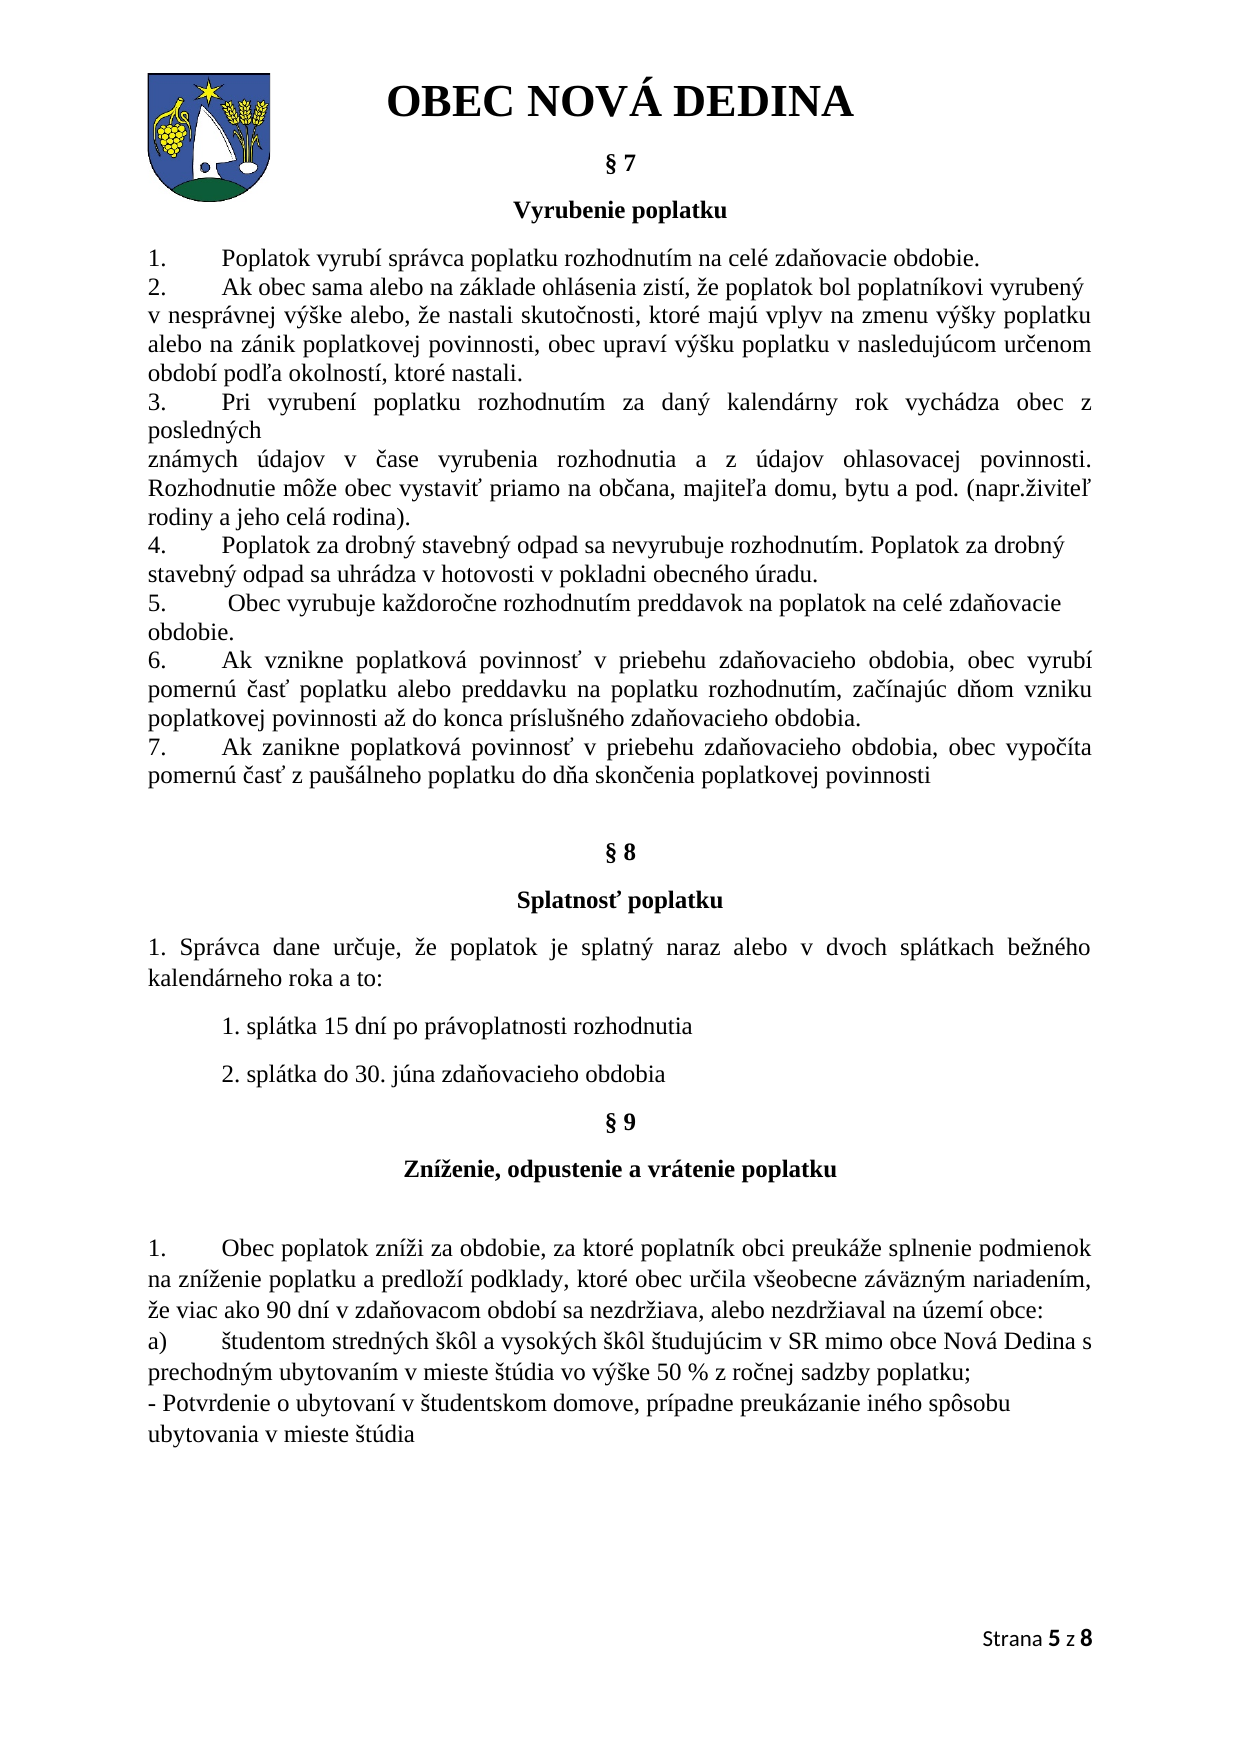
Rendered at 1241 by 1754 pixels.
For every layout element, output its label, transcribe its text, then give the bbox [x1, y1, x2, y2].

text známych údajov v čase vyrubenia rozhodnutia a z údajov ohlasovacej povinnosti. Rozhodnutie môže obec vystaviť priamo na občana, majiteľa domu, bytu a pod. (napr.živiteľ rodiny a jeho celá rodina). [148, 444, 1093, 531]
text Splatnosť poplatku [148, 885, 1093, 913]
text 7. Ak zanikne poplatková povinnosť v priebehu zdaňovacieho obdobia, obec vypočíta pomernú časť z paušálneho poplatku do dňa skončenia poplatkovej povinnosti [148, 732, 1093, 789]
text 5. Obec vyrubuje každoročne rozhodnutím preddavok na poplatok na celé zdaňovacie [148, 588, 1093, 617]
picture [147, 73, 271, 202]
text 1. Poplatok vyrubí správca poplatku rozhodnutím na celé zdaňovacie obdobie. [148, 243, 1093, 272]
text 2. Ak obec sama alebo na základe ohlásenia zistí, že poplatok bol poplatníkovi vyrubený [148, 272, 1093, 301]
text 1. Správca dane určuje, že poplatok je splatný naraz alebo v dvoch splátkach bežného kalendárneho roka a to: [148, 932, 1093, 992]
list ubytovania v mieste štúdia [148, 1419, 1093, 1448]
text v nesprávnej výške alebo, že nastali skutočnosti, ktoré majú vplyv na zmenu výšky poplatku alebo na zánik poplatkovej povinnosti, obec upraví výšku poplatku v nasledujúcom určenom období podľa okolností, ktoré nastali. [148, 301, 1093, 387]
text 4. Poplatok za drobný stavebný odpad sa nevyrubuje rozhodnutím. Poplatok za drobný [148, 531, 1093, 559]
text 1. splátka 15 dní po právoplatnosti rozhodnutia [148, 1011, 1093, 1040]
text 3. Pri vyrubení poplatku rozhodnutím za daný kalendárny rok vychádza obec z posledných [148, 387, 1093, 444]
text 2. splátka do 30. júna zdaňovacieho obdobia [148, 1059, 1093, 1088]
text § 9 [148, 1107, 1093, 1135]
text § 7 [148, 148, 1093, 176]
text 6. Ak vznikne poplatková povinnosť v priebehu zdaňovacieho obdobia, obec vyrubí pomernú časť poplatku alebo preddavku na poplatku rozhodnutím, začínajúc dňom vzniku poplatkovej povinnosti až do konca príslušného zdaňovacieho obdobia. [148, 646, 1093, 732]
list Obec poplatok zníži za obdobie, za ktoré poplatník obci preukáže splnenie podmienok na zníženie poplatku a predloží podklady, ktoré obec určila všeobecne záväzným nariadením, že viac ako 90 dní v zdaňovacom období sa nezdržiava, alebo nezdržiaval na území obce: [148, 1233, 1093, 1324]
text stavebný odpad sa uhrádza v hotovosti v pokladni obecného úradu. [148, 559, 1093, 588]
list a) študentom stredných škôl a vysokých škôl študujúcim v SR mimo obce Nová Dedina s prechodným ubytovaním v mieste štúdia vo výške 50 % z ročnej sadzby poplatku; [148, 1326, 1093, 1386]
text § 8 [148, 837, 1093, 866]
text Zníženie, odpustenie a vrátenie poplatku [148, 1154, 1093, 1183]
text obdobie. [148, 617, 1093, 646]
list - Potvrdenie o ubytovaní v študentskom domove, prípadne preukázanie iného spôsobu [148, 1388, 1093, 1417]
text Vyrubenie poplatku [148, 195, 1093, 224]
